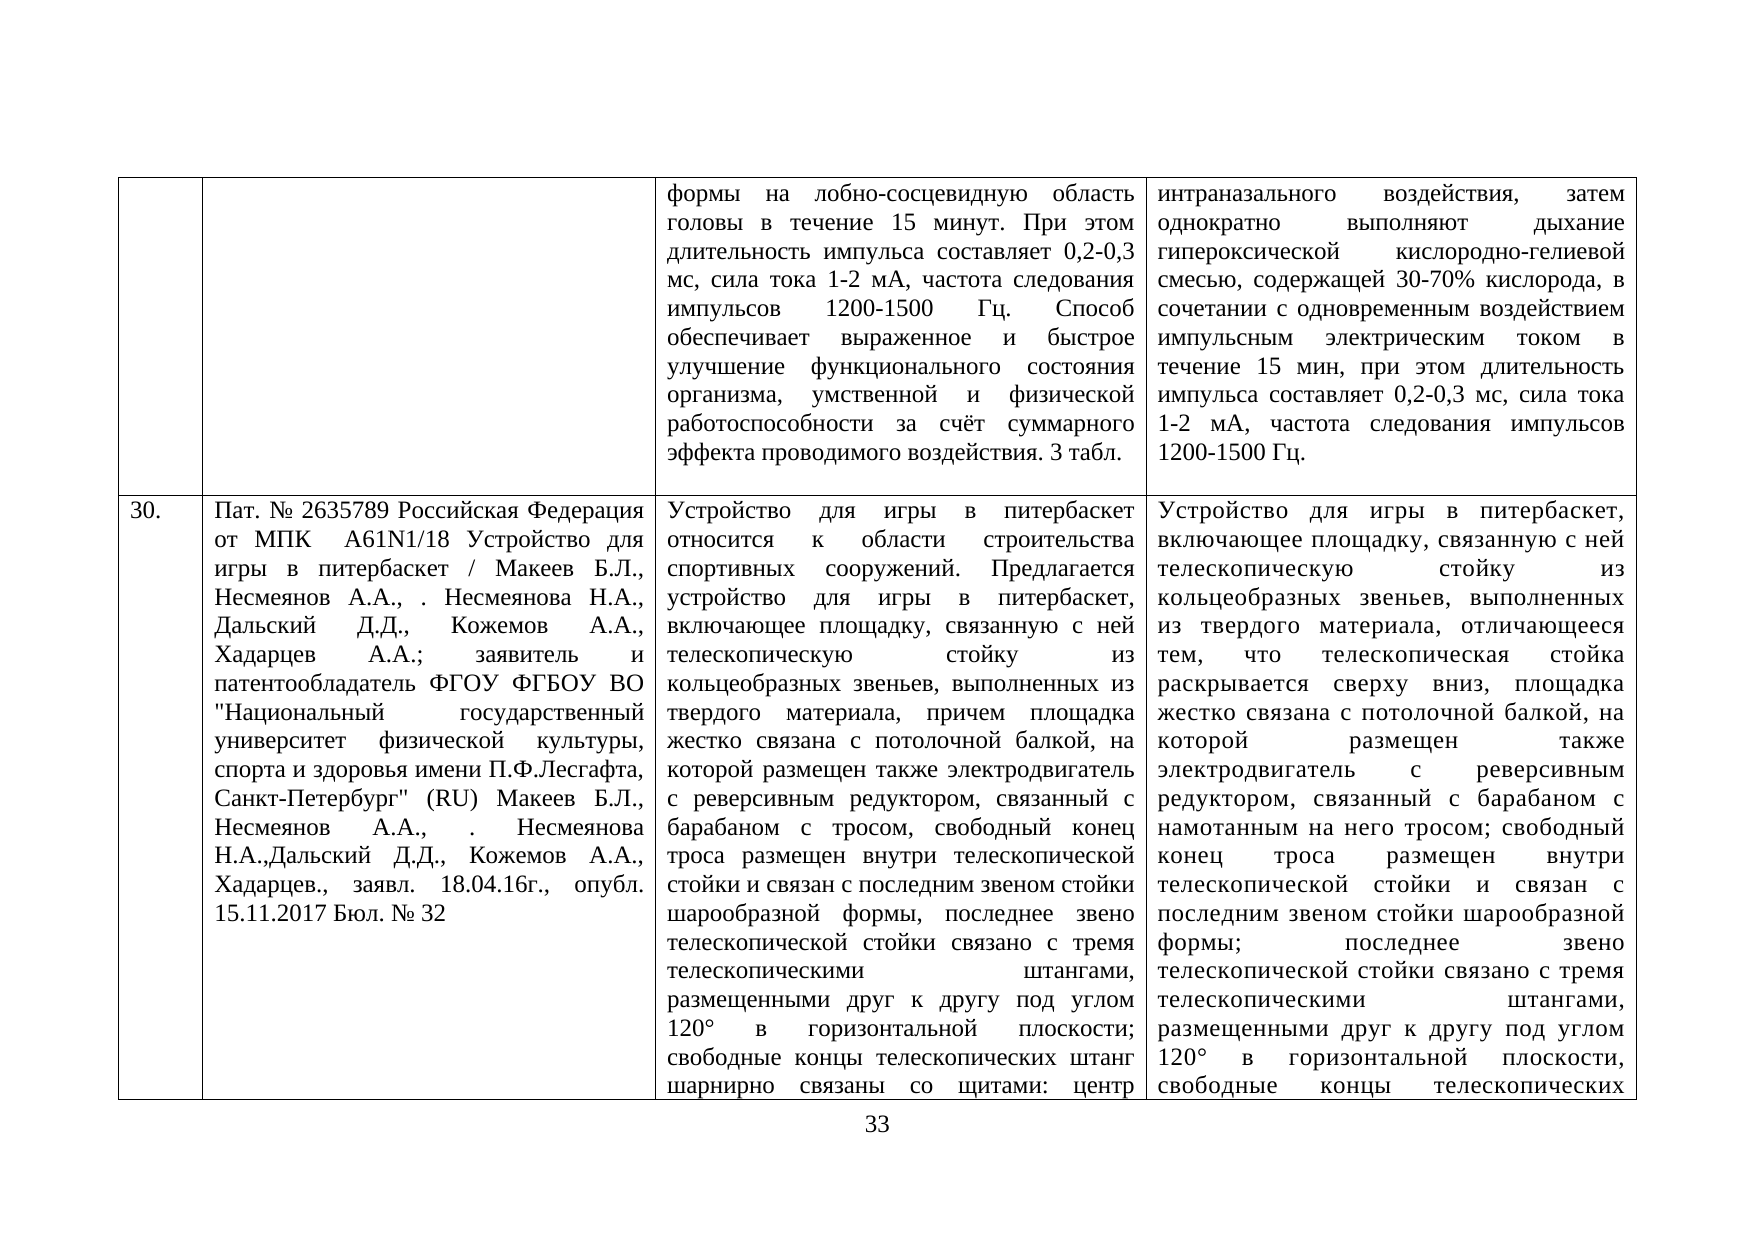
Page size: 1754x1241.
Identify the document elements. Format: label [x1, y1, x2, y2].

table_cell [1147, 178, 1636, 494]
table_cell [203, 178, 655, 494]
table_cell [119, 496, 202, 1099]
table_cell [656, 178, 1146, 494]
table_cell [119, 178, 202, 494]
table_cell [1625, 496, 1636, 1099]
table_cell [656, 496, 1146, 1099]
table_cell [203, 496, 655, 1099]
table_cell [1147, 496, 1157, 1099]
